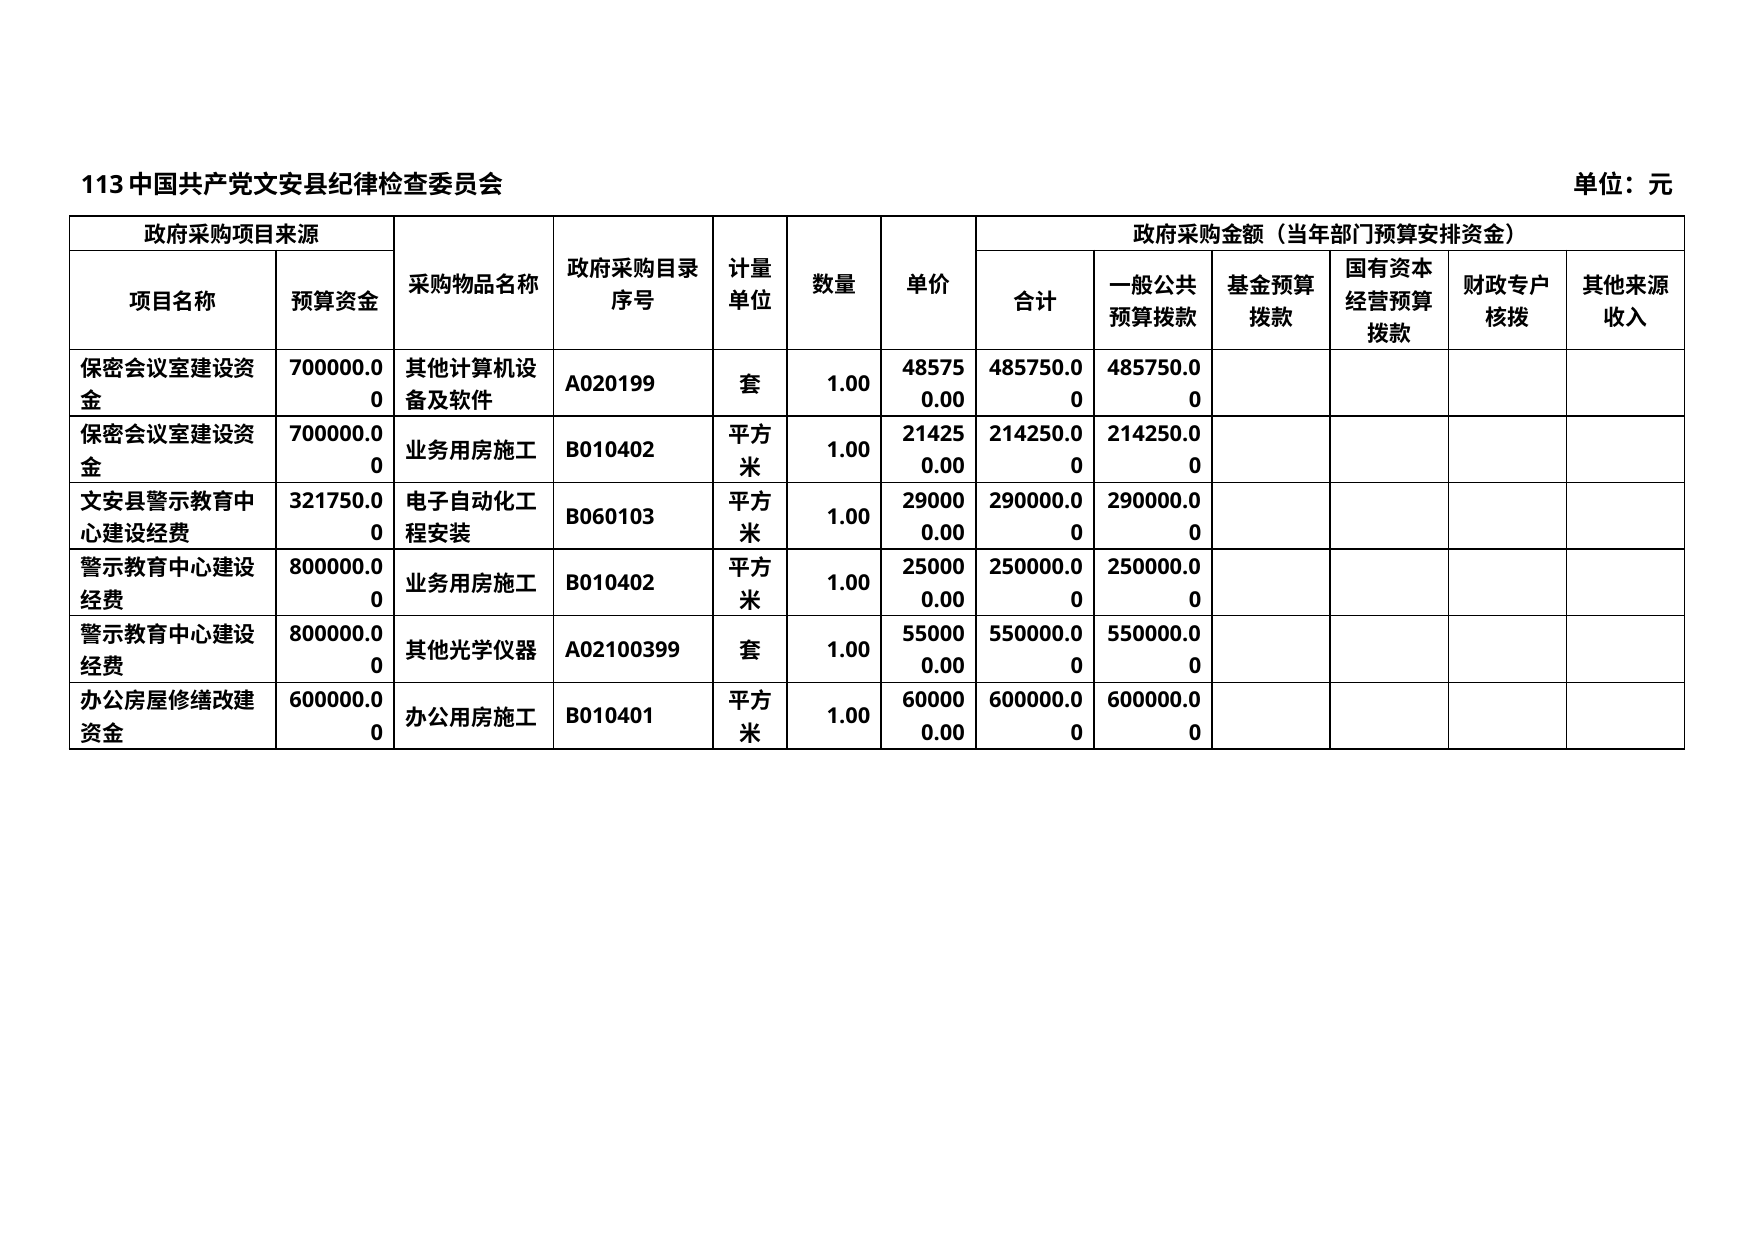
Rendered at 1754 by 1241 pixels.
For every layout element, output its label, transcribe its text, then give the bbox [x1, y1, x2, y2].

table_cell 单价 [882, 217, 975, 348]
table_cell [1213, 550, 1329, 615]
table_cell 政府采购金额（当年部门预算安排资金） [977, 217, 1684, 249]
table_cell 321750.00 [277, 483, 393, 548]
table_cell 214250.00 [977, 417, 1093, 482]
table_cell B010402 [554, 417, 712, 482]
table_cell 600000.00 [1095, 683, 1211, 748]
table_cell 1.00 [788, 483, 880, 548]
table_cell 250000.00 [977, 550, 1093, 615]
table_cell 250000.00 [882, 550, 975, 615]
table_cell 项目名称 [70, 251, 275, 348]
table_cell 警示教育中心建设经费 [70, 616, 275, 681]
table_cell 平方米 [714, 550, 786, 615]
table_cell [1449, 417, 1566, 482]
table_cell B060103 [554, 483, 712, 548]
table_cell [1449, 683, 1566, 748]
table_cell [1449, 483, 1566, 548]
table_cell 其他光学仪器 [395, 616, 553, 681]
table_cell 业务用房施工 [395, 550, 553, 615]
table_cell 办公房屋修缮改建资金 [70, 683, 275, 748]
table_cell 合计 [977, 251, 1093, 348]
table_cell [1331, 417, 1448, 482]
table_cell [1331, 483, 1448, 548]
table_cell 550000.00 [1095, 616, 1211, 681]
table_cell [1567, 483, 1684, 548]
table_cell 700000.00 [277, 350, 393, 415]
table_cell 600000.00 [882, 683, 975, 748]
table_cell 其他计算机设备及软件 [395, 350, 553, 415]
table_cell 文安县警示教育中心建设经费 [70, 483, 275, 548]
table_cell 250000.00 [1095, 550, 1211, 615]
table_cell 一般公共预算拨款 [1095, 251, 1211, 348]
table_cell [1567, 350, 1684, 415]
table_cell 1.00 [788, 417, 880, 482]
table_cell [1567, 550, 1684, 615]
table_cell 采购物品名称 [395, 217, 553, 348]
table_cell 290000.00 [977, 483, 1093, 548]
table_header 单位：元 [977, 151, 1684, 215]
table_cell [1331, 616, 1448, 681]
table_cell 1.00 [788, 550, 880, 615]
table_cell [1331, 683, 1448, 748]
table_cell 485750.00 [882, 350, 975, 415]
table_cell 预算资金 [277, 251, 393, 348]
table_cell 平方米 [714, 483, 786, 548]
table_cell [1213, 350, 1329, 415]
table_cell 平方米 [714, 683, 786, 748]
table_cell 800000.00 [277, 550, 393, 615]
table_cell 290000.00 [882, 483, 975, 548]
table_cell B010401 [554, 683, 712, 748]
table_header 113中国共产党文安县纪律检查委员会 [70, 151, 975, 215]
table_cell [1331, 350, 1448, 415]
table_cell 600000.00 [977, 683, 1093, 748]
table_cell [1213, 616, 1329, 681]
table_cell 国有资本经营预算拨款 [1331, 251, 1448, 348]
table_cell [1213, 683, 1329, 748]
table_cell [1213, 417, 1329, 482]
table_cell [1567, 616, 1684, 681]
table_cell 800000.00 [277, 616, 393, 681]
table_cell 550000.00 [977, 616, 1093, 681]
table_cell 警示教育中心建设经费 [70, 550, 275, 615]
table_cell [1449, 616, 1566, 681]
table_cell 电子自动化工程安装 [395, 483, 553, 548]
table_cell 政府采购目录序号 [554, 217, 712, 348]
table_cell A02100399 [554, 616, 712, 681]
table_cell [1213, 483, 1329, 548]
table_cell 600000.00 [277, 683, 393, 748]
table_cell 政府采购项目来源 [70, 217, 393, 249]
table_cell 数量 [788, 217, 880, 348]
table_cell [1331, 550, 1448, 615]
table_cell B010402 [554, 550, 712, 615]
table_cell [1567, 417, 1684, 482]
table_cell 700000.00 [277, 417, 393, 482]
table_cell 保密会议室建设资金 [70, 417, 275, 482]
table_cell [1567, 683, 1684, 748]
table_cell [1449, 550, 1566, 615]
table_cell 1.00 [788, 616, 880, 681]
table_cell 业务用房施工 [395, 417, 553, 482]
table_cell A020199 [554, 350, 712, 415]
table_cell 办公用房施工 [395, 683, 553, 748]
table_cell 平方米 [714, 417, 786, 482]
table_cell 1.00 [788, 683, 880, 748]
table_cell 保密会议室建设资金 [70, 350, 275, 415]
table_cell 套 [714, 350, 786, 415]
table_cell 485750.00 [1095, 350, 1211, 415]
table_cell 1.00 [788, 350, 880, 415]
table_cell [1449, 350, 1566, 415]
table_cell 485750.00 [977, 350, 1093, 415]
table_cell 计量 单位 [714, 217, 786, 348]
table_cell 550000.00 [882, 616, 975, 681]
table_cell 套 [714, 616, 786, 681]
table_cell 财政专户核拨 [1449, 251, 1566, 348]
table_cell 基金预算拨款 [1213, 251, 1329, 348]
table_cell 214250.00 [882, 417, 975, 482]
table_cell 其他来源收入 [1567, 251, 1684, 348]
table_cell 290000.00 [1095, 483, 1211, 548]
table_cell 214250.00 [1095, 417, 1211, 482]
